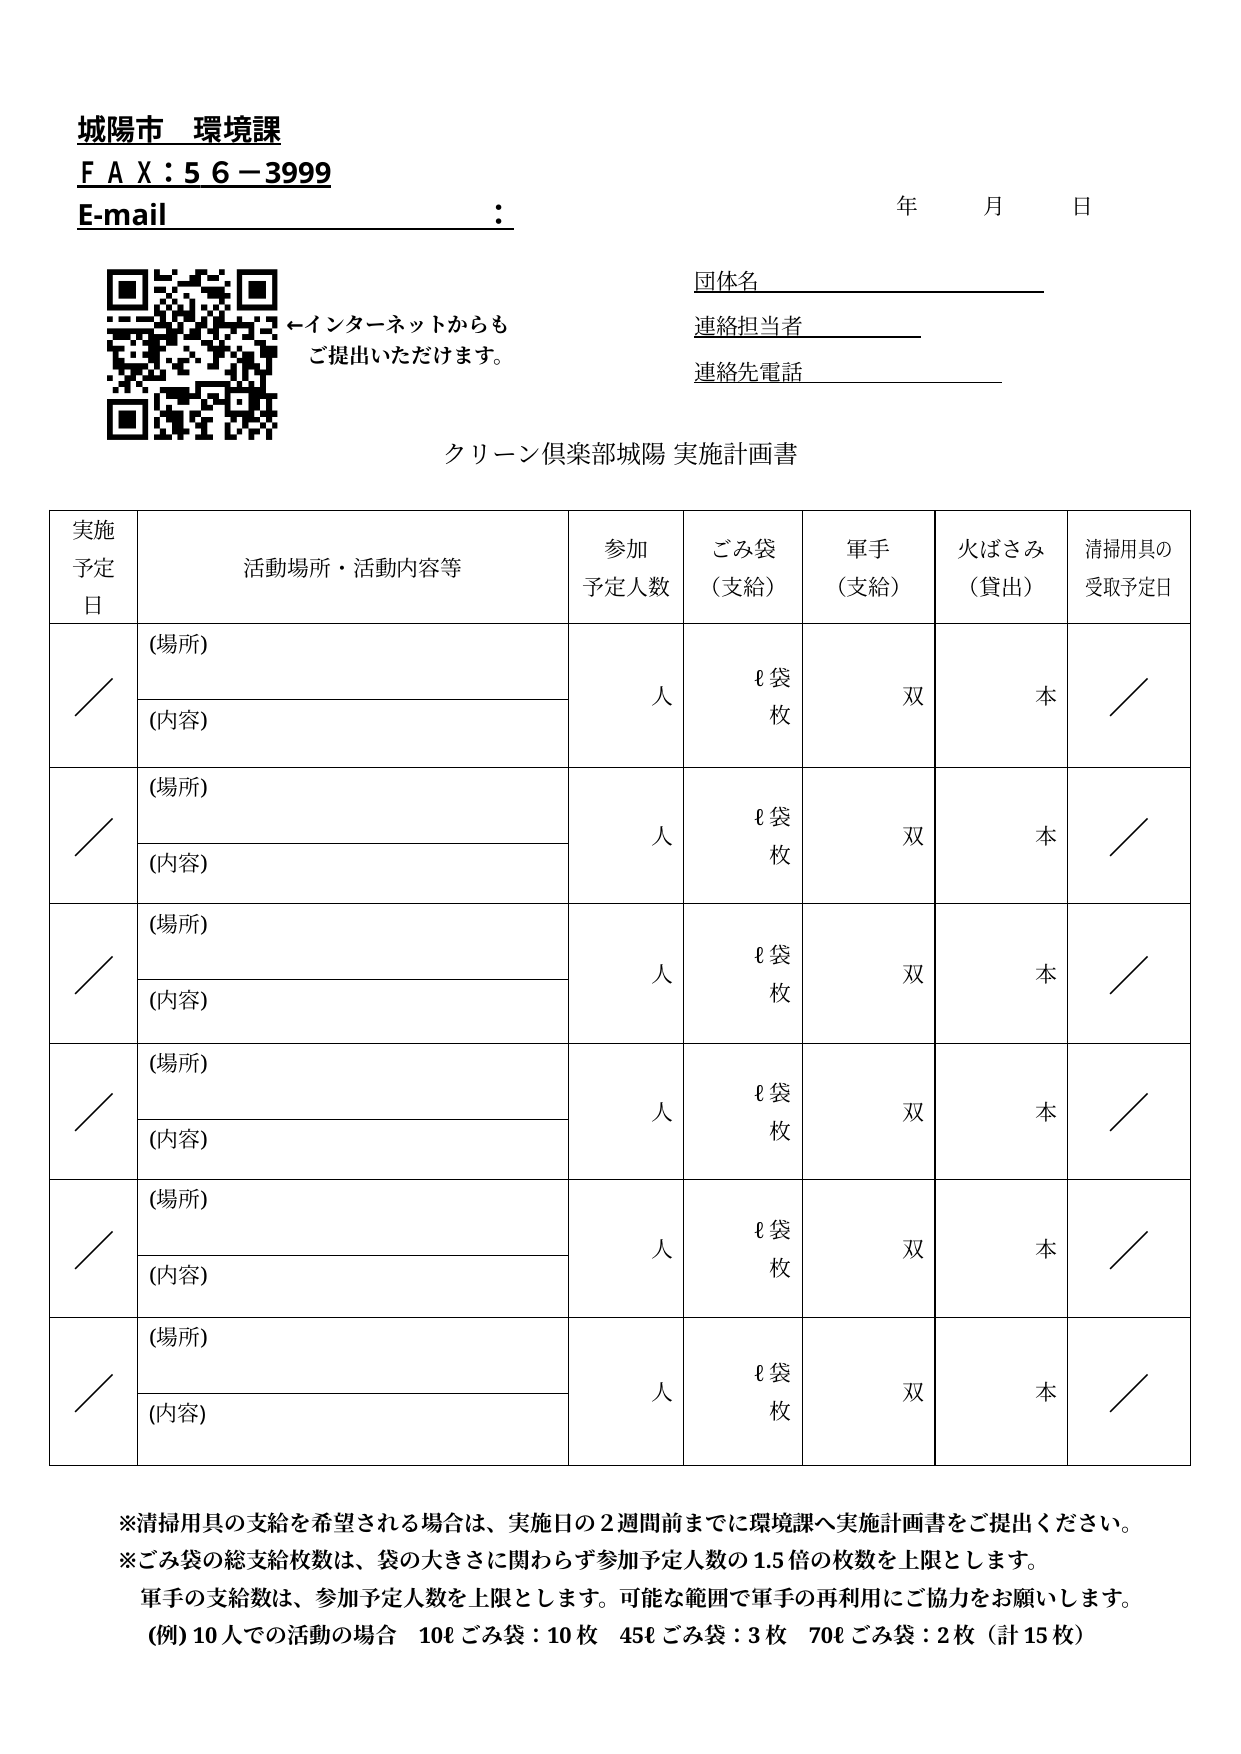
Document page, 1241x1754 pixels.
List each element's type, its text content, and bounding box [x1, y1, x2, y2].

text (例) 10人での活動の場合 10ℓごみ袋：10枚 45ℓごみ袋：3枚 70ℓごみ袋：2枚（計15枚） [148, 1616, 1152, 1653]
table_cell 双 [803, 1318, 934, 1465]
table_cell (内容) [138, 1256, 568, 1317]
text ※ごみ袋の総支給枚数は、袋の大きさに関わらず参加予定人数の1.5倍の枚数を上限とします。 [118, 1541, 1152, 1578]
table_cell ／ [1068, 624, 1190, 767]
table_header 火ばさみ （貸出） [936, 511, 1067, 623]
table_cell (内容) [138, 1120, 568, 1178]
table_cell (内容) [138, 980, 568, 1042]
table_cell (内容) [138, 1394, 568, 1465]
table_header 軍手 （支給） [803, 511, 934, 623]
table_header 清掃用具の受取予定日 [1068, 511, 1190, 623]
table_cell (内容) [138, 844, 568, 903]
table_cell 人 [569, 1180, 683, 1317]
table_cell ／ [50, 1318, 137, 1465]
table_cell (場所) [138, 904, 568, 979]
text 連絡担当者 [694, 306, 1092, 344]
table_cell 人 [569, 904, 683, 1042]
table_cell ／ [1068, 1180, 1190, 1317]
table_cell 本 [936, 1318, 1067, 1465]
table_cell ／ [50, 1044, 137, 1178]
table_cell ／ [1068, 768, 1190, 903]
table_cell ℓ袋 枚 [684, 1180, 802, 1317]
table_cell (場所) [138, 1318, 568, 1393]
table_cell (内容) [138, 700, 568, 767]
table_cell 本 [936, 1180, 1067, 1317]
table_cell ℓ袋 枚 [684, 768, 802, 903]
table_header 実施 予定日 [50, 511, 137, 623]
table_cell ℓ袋 枚 [684, 904, 802, 1042]
table_cell 本 [936, 624, 1067, 767]
table_cell 人 [569, 1044, 683, 1178]
text 連絡先電話 [694, 352, 1092, 389]
table_cell (場所) [138, 1044, 568, 1118]
table_cell ℓ袋 枚 [684, 1044, 802, 1178]
table_cell ／ [1068, 904, 1190, 1042]
table_cell 本 [936, 1044, 1067, 1178]
table_cell ／ [50, 904, 137, 1042]
table_cell 双 [803, 1044, 934, 1178]
table_header ごみ袋 （支給） [684, 511, 802, 623]
table_cell (場所) [138, 1180, 568, 1254]
text 団体名 [694, 261, 1092, 298]
table_cell 双 [803, 624, 934, 767]
table_cell 双 [803, 768, 934, 903]
text 軍手の支給数は、参加予定人数を上限とします。可能な範囲で軍手の再利用にご協力をお願いします。 [118, 1578, 1152, 1616]
table_cell ／ [1068, 1044, 1190, 1178]
table_cell 人 [569, 1318, 683, 1465]
table_cell ／ [50, 1180, 137, 1317]
table_cell 人 [569, 624, 683, 767]
table_cell 双 [803, 904, 934, 1042]
table_cell ／ [1068, 1318, 1190, 1465]
table_cell (場所) [138, 624, 568, 699]
table_cell ／ [50, 768, 137, 903]
text ※清掃用具の支給を希望される場合は、実施日の２週間前までに環境課へ実施計画書をご提出ください。 [118, 1503, 1152, 1541]
table_cell 本 [936, 768, 1067, 903]
text 年 月 日 [148, 186, 1093, 223]
table_cell 本 [936, 904, 1067, 1042]
table_cell ／ [50, 624, 137, 767]
table_cell ℓ袋 枚 [684, 624, 802, 767]
table_header 活動場所・活動内容等 [138, 511, 568, 623]
table_cell (場所) [138, 768, 568, 843]
table_cell 人 [569, 768, 683, 903]
table_cell 双 [803, 1180, 934, 1317]
table_cell ℓ袋 枚 [684, 1318, 802, 1465]
picture [97, 259, 283, 447]
table_header 参加 予定人数 [569, 511, 683, 623]
text クリーン倶楽部城陽 実施計画書 [148, 434, 1092, 472]
